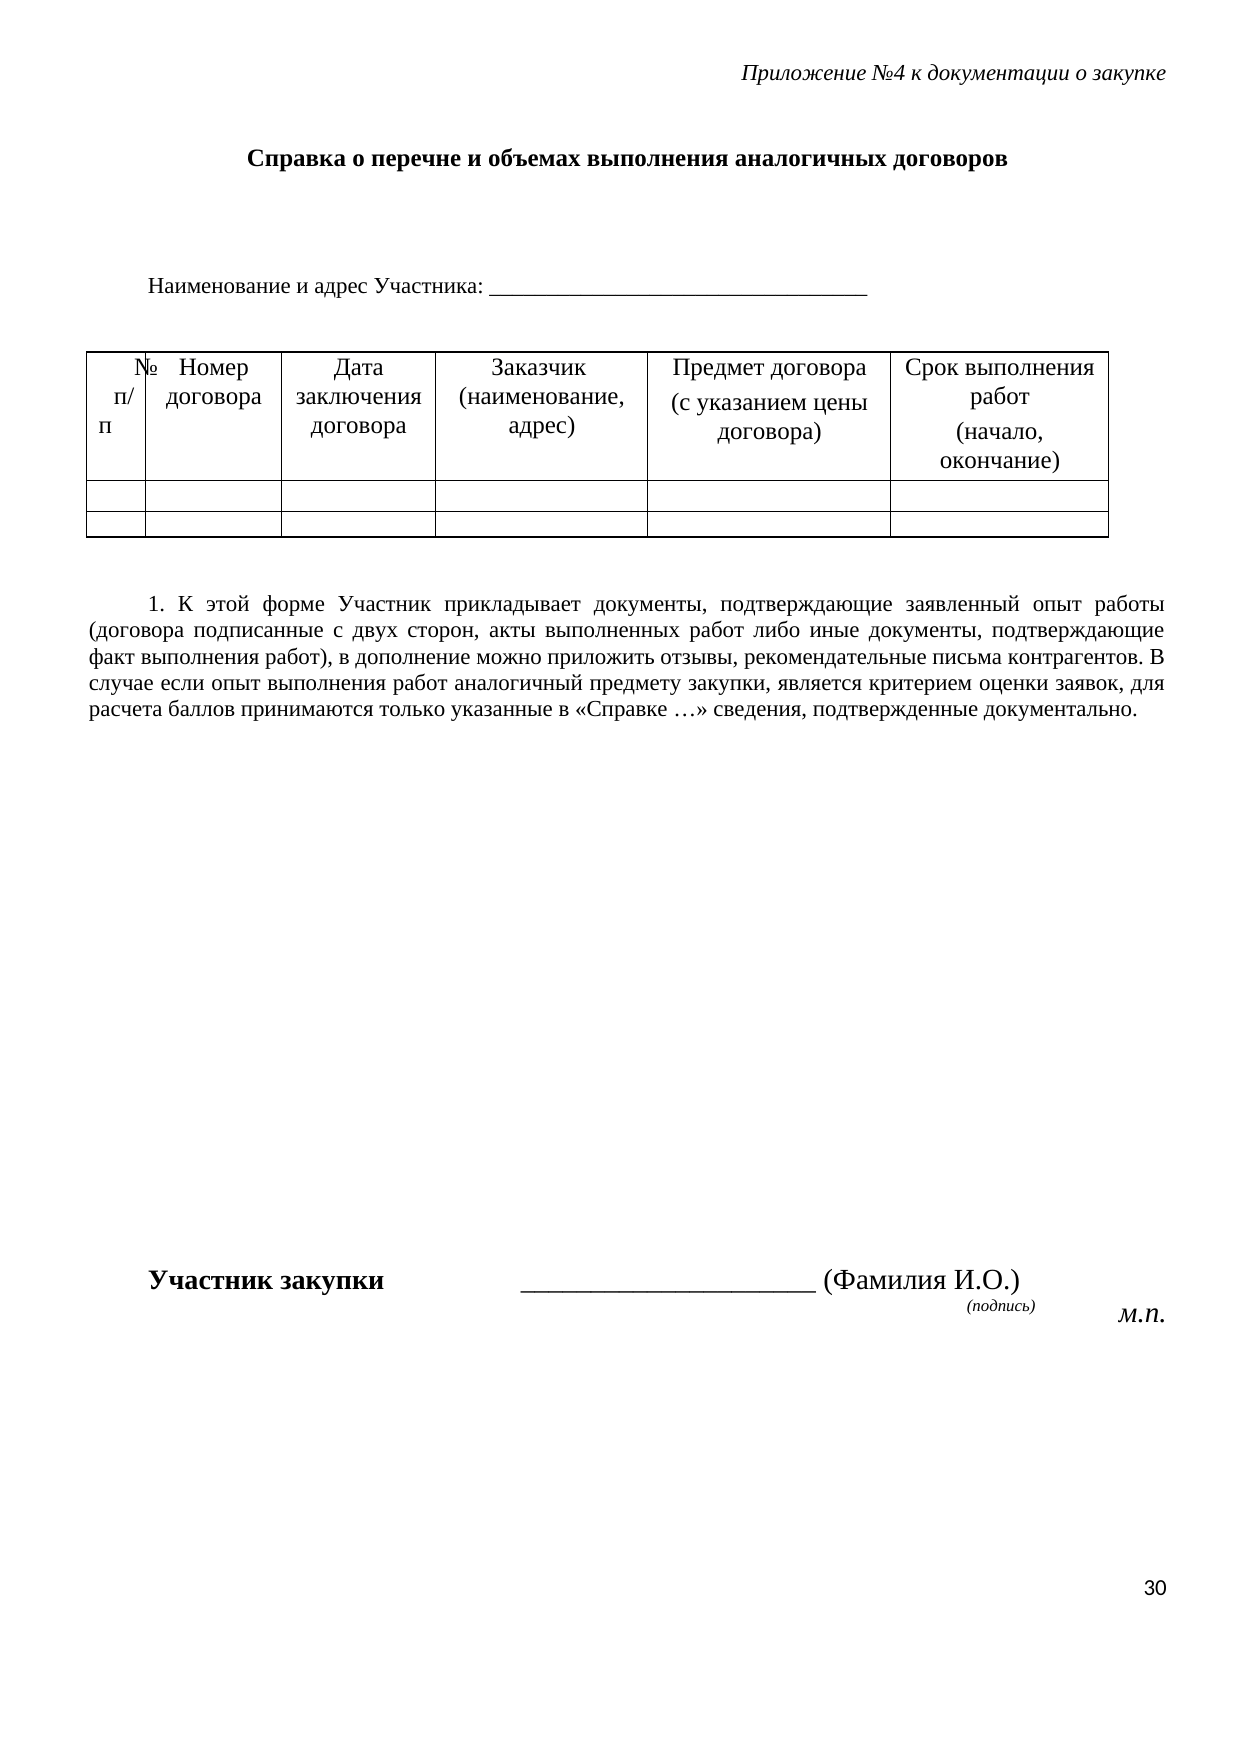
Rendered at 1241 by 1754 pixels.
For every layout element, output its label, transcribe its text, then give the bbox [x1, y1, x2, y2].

table_cell [891, 512, 1108, 536]
table_cell [436, 481, 647, 511]
text (подпись) м.п. [89, 1296, 1166, 1329]
table_header № п/п [87, 353, 145, 480]
text Справка о перечне и объемах выполнения аналогичных договоров [89, 143, 1166, 172]
table_cell [87, 512, 145, 536]
table_header Срок выполнения работ (начало, окончание) [891, 353, 1108, 480]
text Приложение №4 к документации о закупке [89, 59, 1166, 85]
table_cell [648, 481, 890, 511]
table_header Предмет договора (с указанием цены договора) [648, 353, 890, 480]
table_cell [282, 481, 435, 511]
table_cell [146, 481, 281, 511]
table_header Заказчик (наименование, адрес) [436, 353, 647, 480]
text Наименование и адрес Участника: _________________________________ [89, 272, 1166, 299]
table_cell [891, 481, 1108, 511]
table_header Дата заключения договора [282, 353, 435, 480]
table_cell [87, 481, 145, 511]
table_cell [436, 512, 647, 536]
table_cell [648, 512, 890, 536]
text Участник закупки _____________________ (Фамилия И.О.) [89, 1262, 1166, 1296]
table_cell [282, 512, 435, 536]
text 1. К этой форме Участник прикладывает документы, подтверждающие заявленный опыт работы (договора подписанные с двух сторон, акты выполненных работ либо иные документы, подтверждающие факт выполнения работ), в дополнение можно приложить отзывы, рекомендательные письма контрагентов. В случае если опыт выполнения работ аналогичный предмету закупки, является критерием оценки заявок, для расчета баллов принимаются только указанные в «Справке …» сведения, подтвержденные документально. [89, 590, 1166, 722]
table_header Номер договора [146, 353, 281, 480]
table_cell [146, 512, 281, 536]
